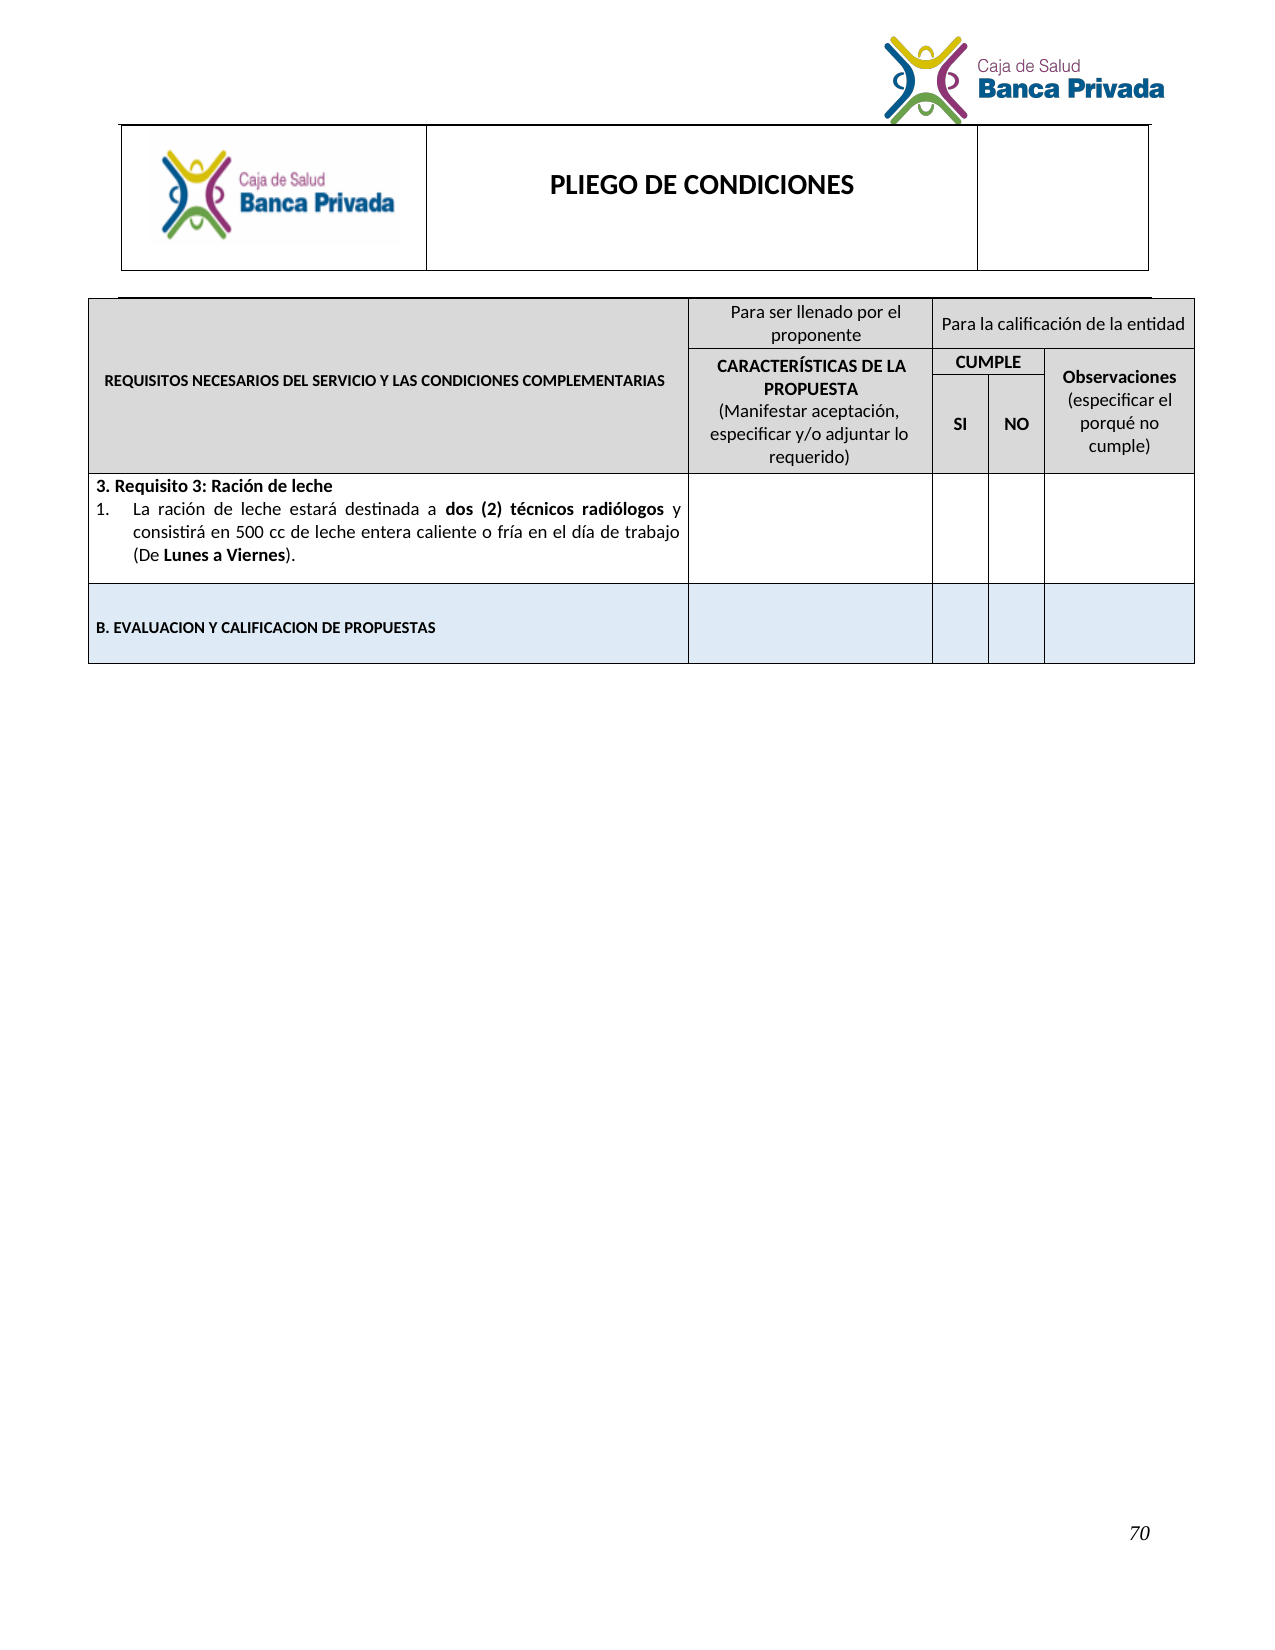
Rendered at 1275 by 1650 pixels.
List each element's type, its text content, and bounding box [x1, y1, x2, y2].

table_cell [989, 474, 1044, 582]
table_header Para ser llenado por el proponente [689, 299, 932, 348]
picture [873, 126, 977, 135]
picture [873, 28, 1177, 135]
table_cell [1045, 474, 1194, 582]
table_cell B. EVALUACION Y CALIFICACION DE PROPUESTAS [89, 584, 688, 663]
table_cell [933, 584, 988, 663]
table_header Para la calificación de la entidad [933, 299, 1194, 348]
table_cell CUMPLE [933, 349, 1044, 374]
table_cell NO [989, 375, 1044, 473]
picture [147, 126, 403, 245]
table_cell Observaciones (especificar el porqué no cumple) [1045, 349, 1194, 473]
table_cell [933, 474, 988, 582]
table_cell [1045, 584, 1194, 663]
table_cell SI [933, 375, 988, 473]
table_cell 3. Requisito 3: Ración de leche La ración de leche estará destinada a dos (2) técnicos radiólogos y consistirá en 500 cc de leche entera caliente o fría en el día de trabajo (De Lunes a Viernes). [89, 474, 688, 582]
picture [978, 126, 1148, 135]
table_cell [689, 584, 932, 663]
table_cell CARACTERÍSTICAS DE LA PROPUESTA (Manifestar aceptación, especificar y/o adjuntar lo requerido) [689, 349, 932, 473]
table_header REQUISITOS NECESARIOS DEL SERVICIO Y LAS CONDICIONES COMPLEMENTARIAS [89, 299, 688, 473]
table_cell [689, 474, 932, 582]
table_cell [989, 584, 1044, 663]
